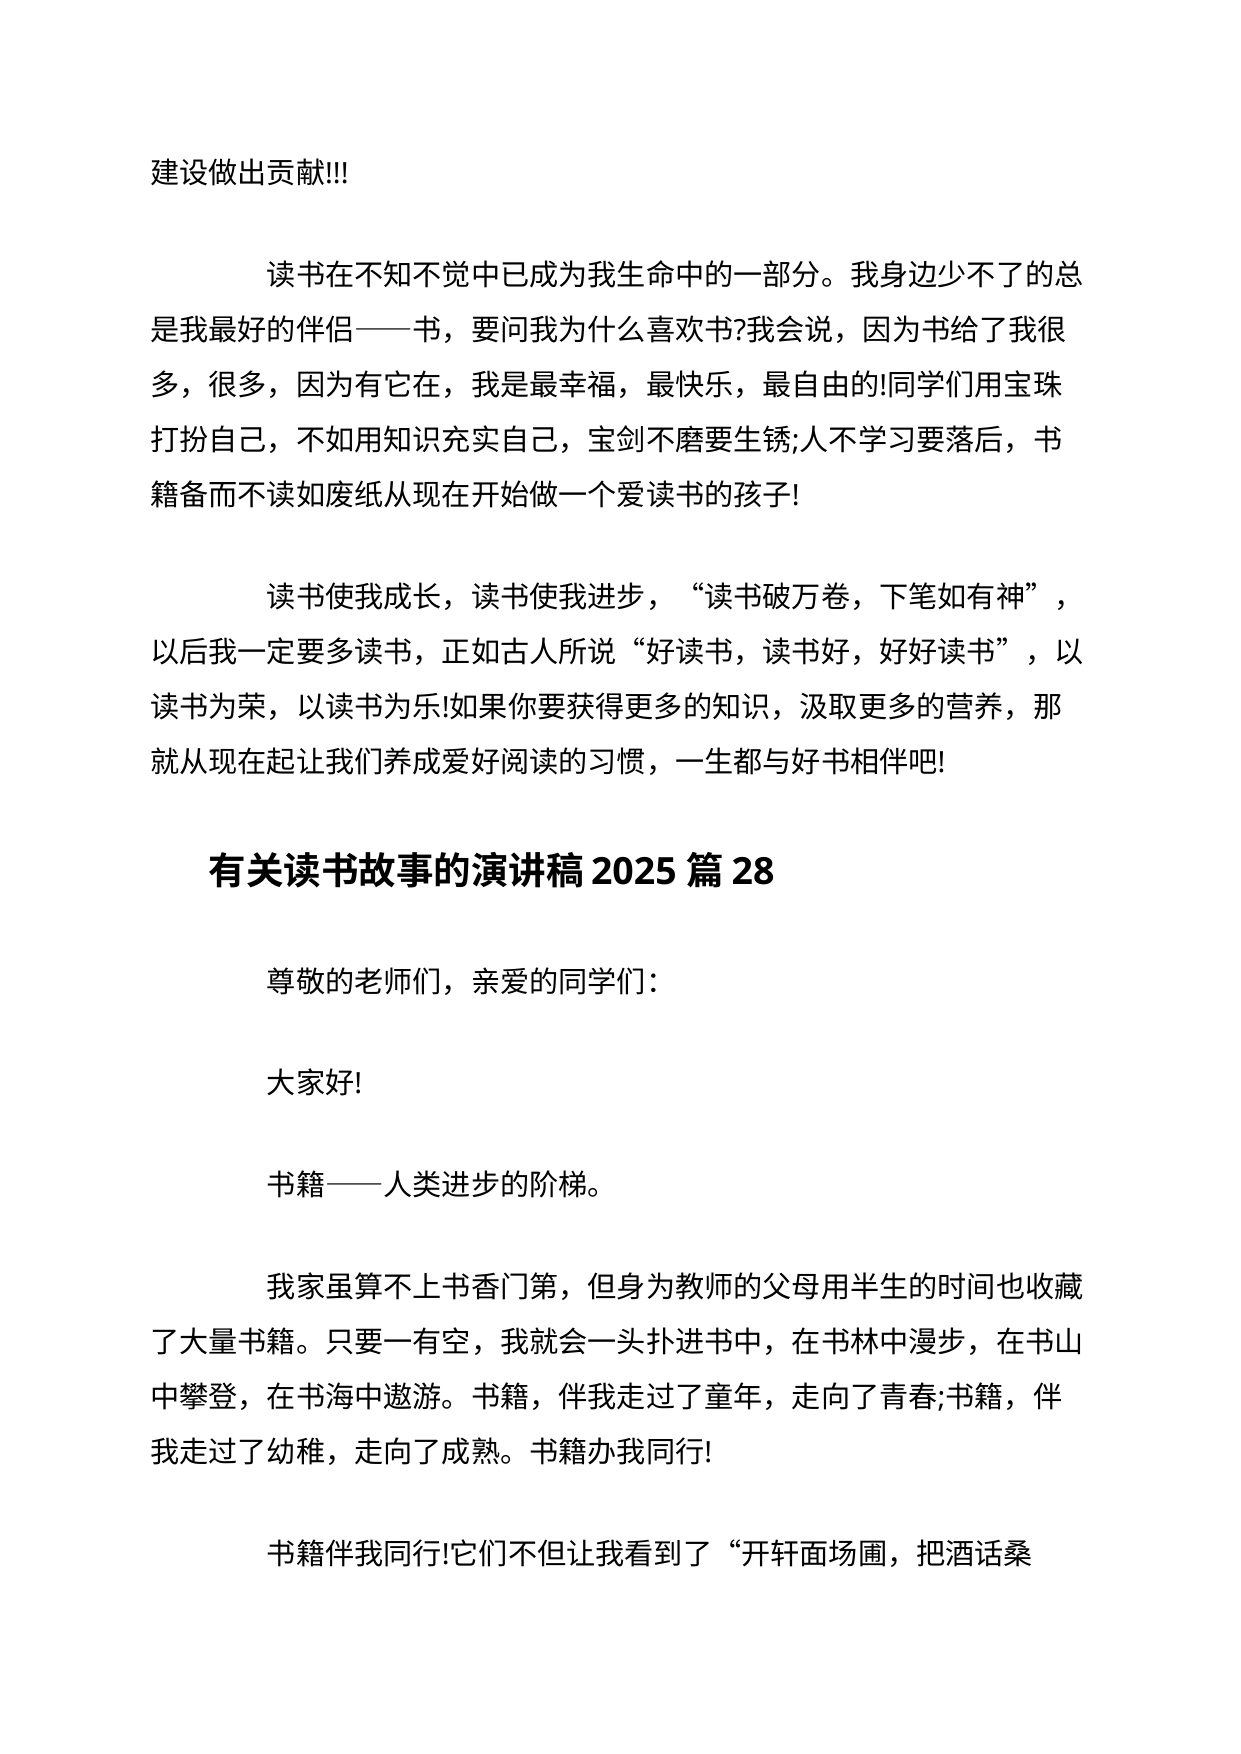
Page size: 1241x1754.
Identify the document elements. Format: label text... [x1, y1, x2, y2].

text 读书在不知不觉中已成为我生命中的一部分。我身边少不了的总是我最好的伴侣——书，要问我为什么喜欢书?我会说，因为书给了我很多，很多，因为有它在，我是最幸福，最快乐，最自由的!同学们用宝珠打扮自己，不如用知识充实自己，宝剑不磨要生锈;人不学习要落后，书籍备而不读如废纸从现在开始做一个爱读书的孩子! [150, 252, 1090, 514]
text 大家好! [150, 1060, 1090, 1102]
text 尊敬的老师们，亲爱的同学们： [150, 958, 1090, 1001]
text 读书使我成长，读书使我进步，“读书破万卷，下笔如有神”，以后我一定要多读书，正如古人所说“好读书，读书好，好好读书”，以读书为荣，以读书为乐!如果你要获得更多的知识，汲取更多的营养，那就从现在起让我们养成爱好阅读的习惯，一生都与好书相伴吧! [150, 574, 1090, 781]
text 书籍——人类进步的阶梯。 [150, 1162, 1090, 1204]
text 我家虽算不上书香门第，但身为教师的父母用半生的时间也收藏了大量书籍。只要一有空，我就会一头扑进书中，在书林中漫步，在书山中攀登，在书海中遨游。书籍，伴我走过了童年，走向了青春;书籍，伴我走过了幼稚，走向了成熟。书籍办我同行! [150, 1264, 1090, 1471]
text 有关读书故事的演讲稿2025 篇28 [150, 841, 1090, 895]
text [150, 1531, 1090, 1573]
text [150, 150, 1090, 192]
